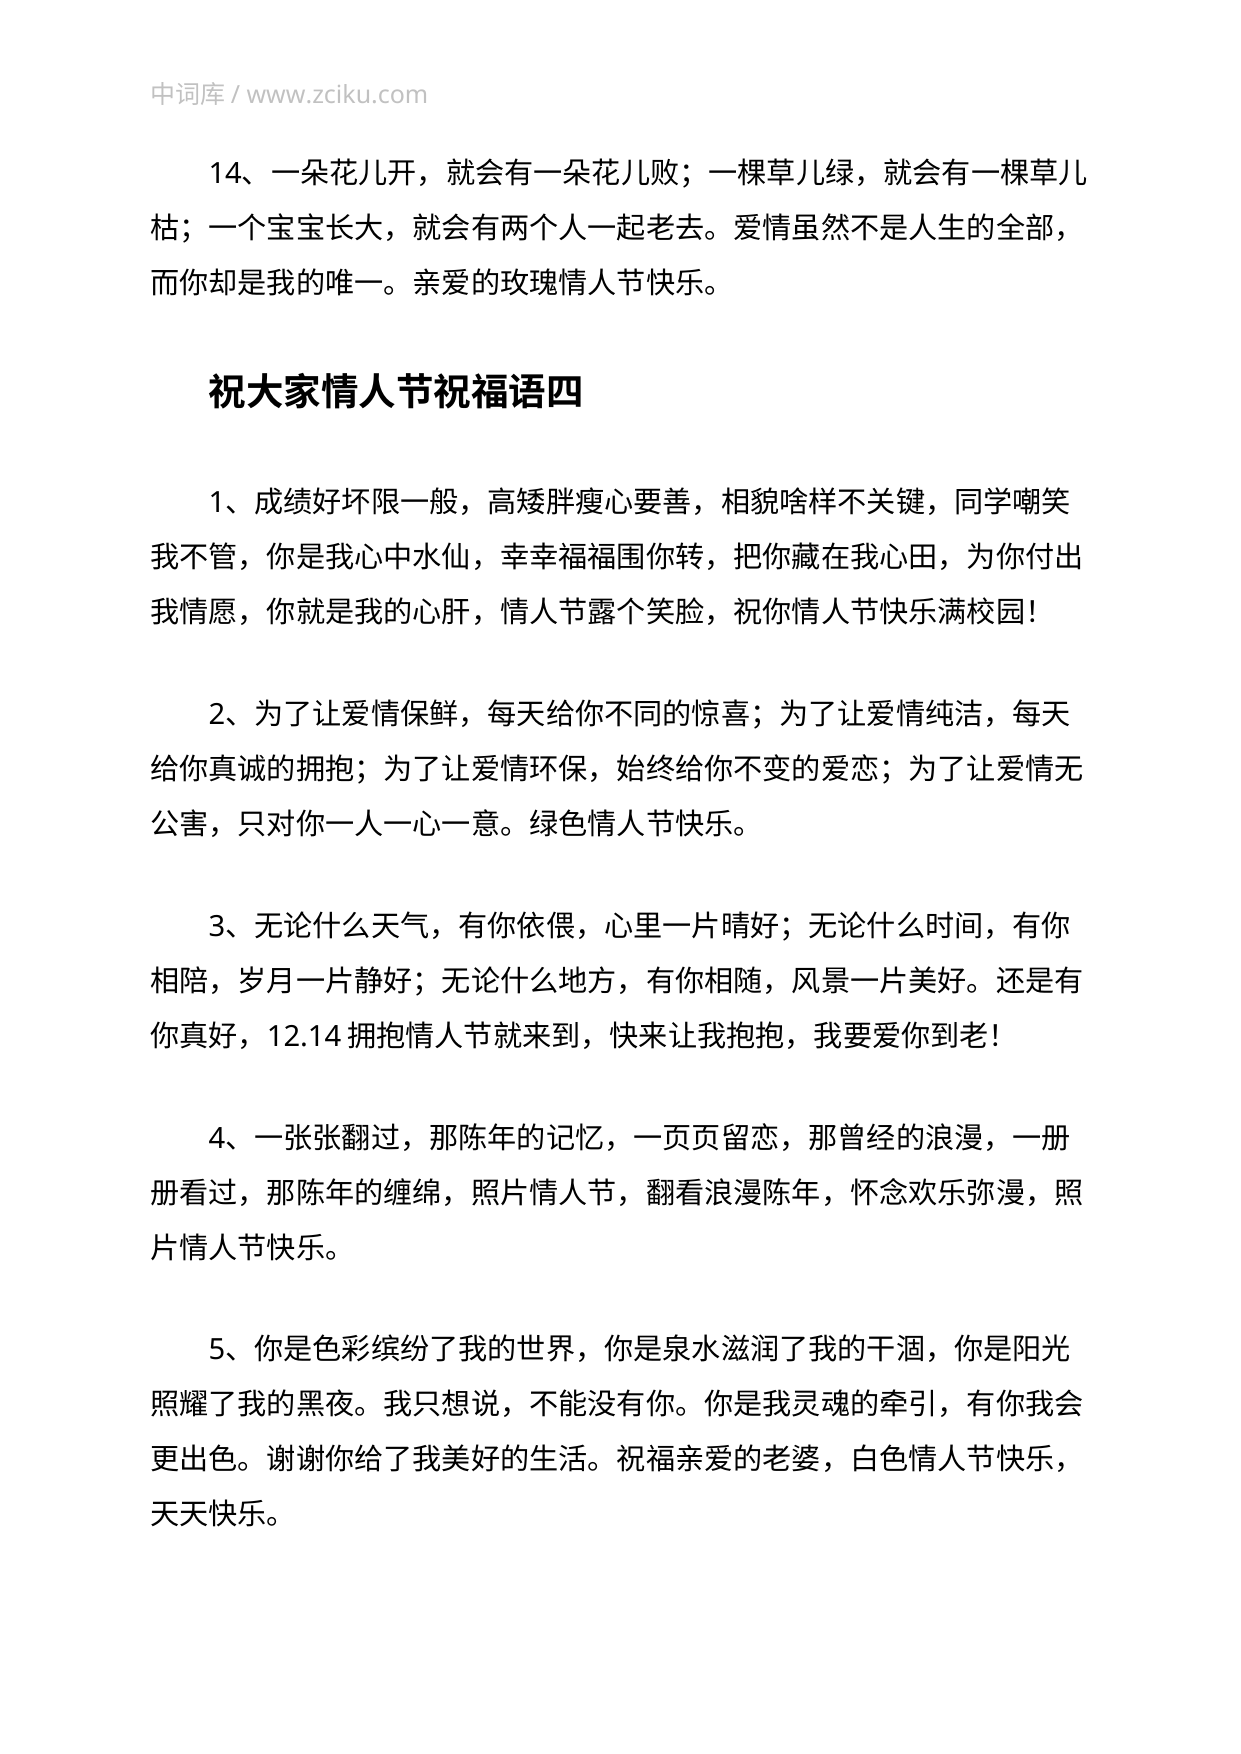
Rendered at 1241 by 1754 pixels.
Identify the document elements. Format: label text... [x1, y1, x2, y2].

text 祝大家情人节祝福语四 [150, 362, 1090, 416]
text 3、无论什么天气，有你依偎，心里一片晴好；无论什么时间，有你相陪，岁月一片静好；无论什么地方，有你相随，风景一片美好。还是有你真好，12.14拥抱情人节就来到，快来让我抱抱，我要爱你到老！ [150, 902, 1090, 1055]
text 1、成绩好坏限一般，高矮胖瘦心要善，相貌啥样不关键，同学嘲笑我不管，你是我心中水仙，幸幸福福围你转，把你藏在我心田，为你付出我情愿，你就是我的心肝，情人节露个笑脸，祝你情人节快乐满校园！ [150, 479, 1090, 631]
text 4、一张张翻过，那陈年的记忆，一页页留恋，那曾经的浪漫，一册册看过，那陈年的缠绵，照片情人节，翻看浪漫陈年，怀念欢乐弥漫，照片情人节快乐。 [150, 1114, 1090, 1266]
text 14、一朵花儿开，就会有一朵花儿败；一棵草儿绿，就会有一棵草儿枯；一个宝宝长大，就会有两个人一起老去。爱情虽然不是人生的全部，而你却是我的唯一。亲爱的玫瑰情人节快乐。 [150, 150, 1090, 302]
text 5、你是色彩缤纷了我的世界，你是泉水滋润了我的干涸，你是阳光照耀了我的黑夜。我只想说，不能没有你。你是我灵魂的牵引，有你我会更出色。谢谢你给了我美好的生活。祝福亲爱的老婆，白色情人节快乐，天天快乐。 [150, 1326, 1090, 1533]
text 2、为了让爱情保鲜，每天给你不同的惊喜；为了让爱情纯洁，每天给你真诚的拥抱；为了让爱情环保，始终给你不变的爱恋；为了让爱情无公害，只对你一人一心一意。绿色情人节快乐。 [150, 691, 1090, 843]
